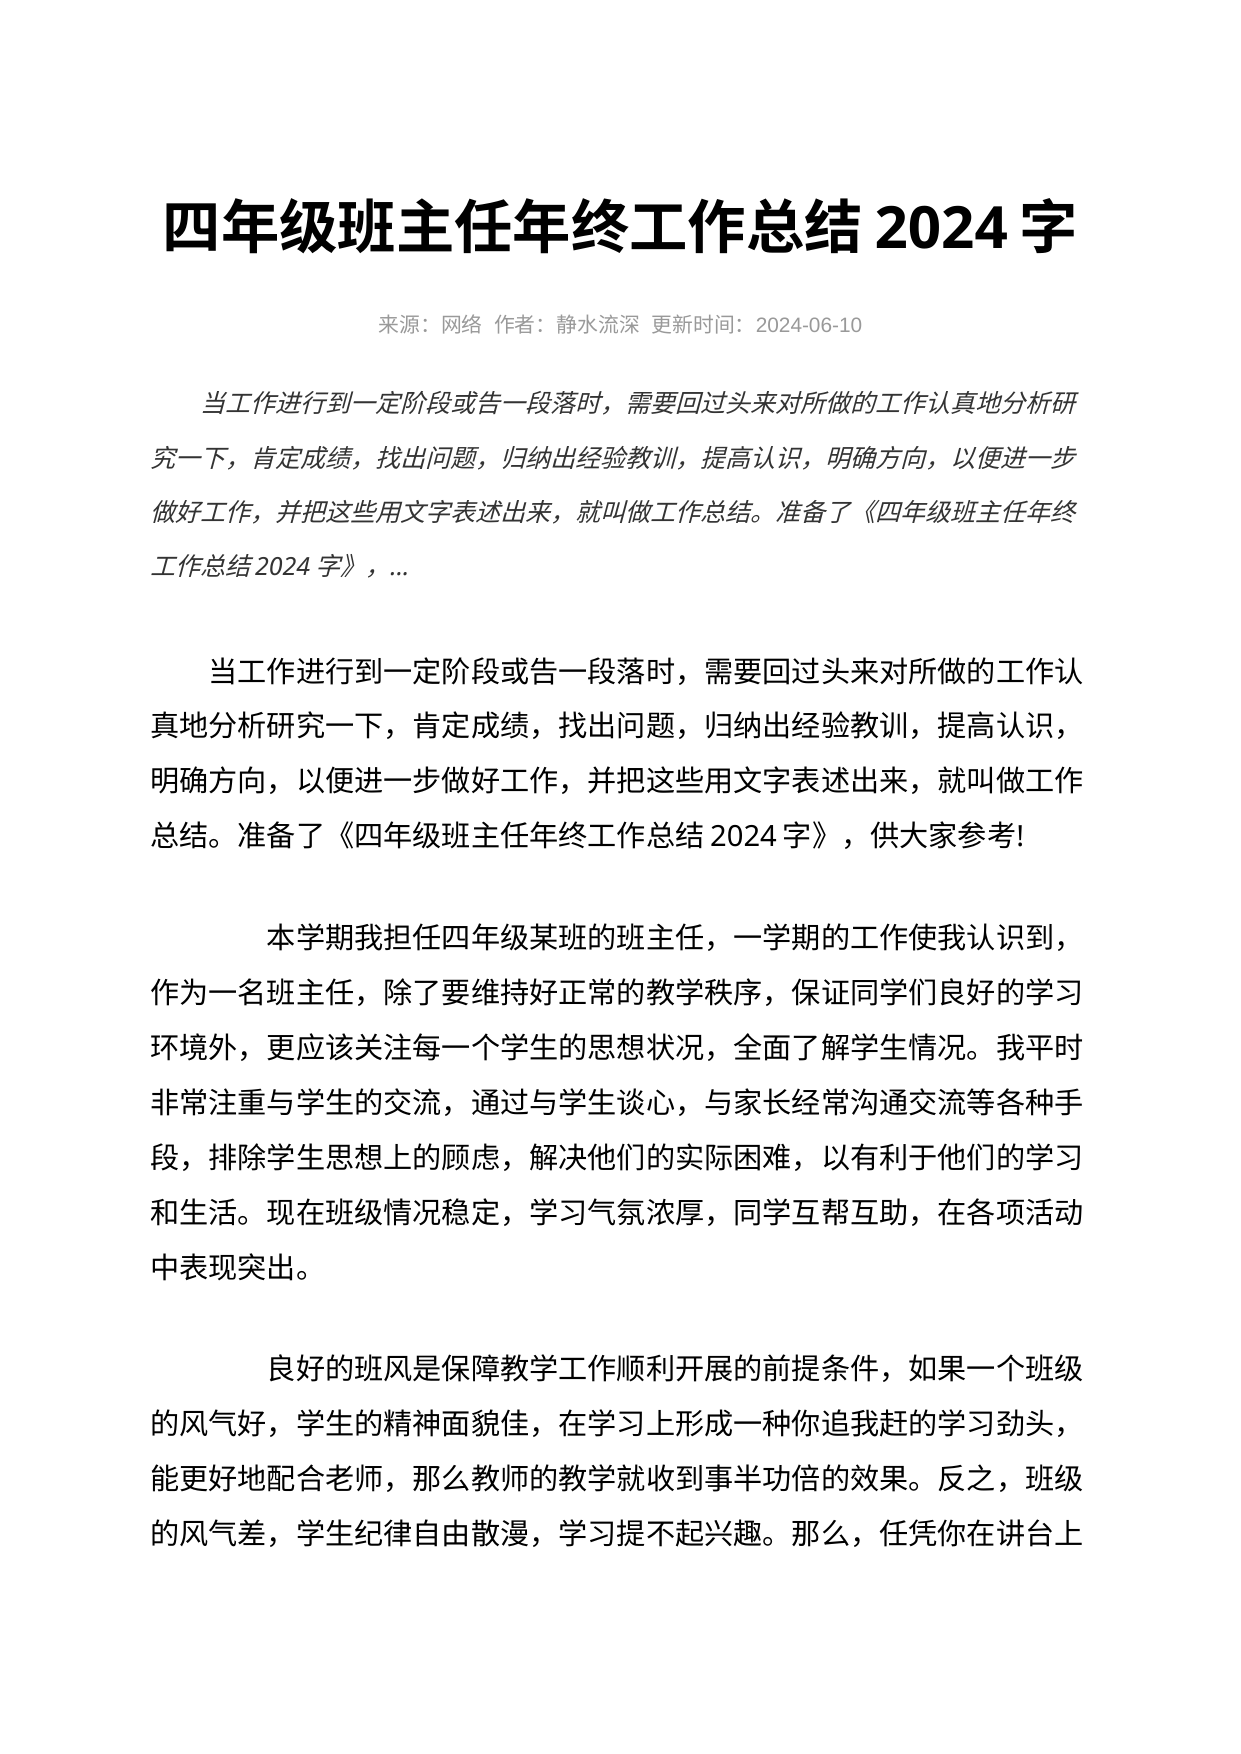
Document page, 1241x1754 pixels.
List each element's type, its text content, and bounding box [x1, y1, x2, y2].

text 当工作进行到一定阶段或告一段落时，需要回过头来对所做的工作认真地分析研究一下，肯定成绩，找出问题，归纳出经验教训，提高认识，明确方向，以便进一步做好工作，并把这些用文字表述出来，就叫做工作总结。准备了《四年级班主任年终工作总结2024字》，供大家参考! [150, 648, 1090, 855]
text 来源：网络 作者：静水流深 更新时间：2024-06-10 [150, 313, 1090, 337]
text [150, 1346, 1090, 1553]
text 当工作进行到一定阶段或告一段落时，需要回过头来对所做的工作认真地分析研究一下，肯定成绩，找出问题，归纳出经验教训，提高认识，明确方向，以便进一步做好工作，并把这些用文字表述出来，就叫做工作总结。准备了《四年级班主任年终工作总结2024字》，... [150, 384, 1090, 583]
text 本学期我担任四年级某班的班主任，一学期的工作使我认识到，作为一名班主任，除了要维持好正常的教学秩序，保证同学们良好的学习环境外，更应该关注每一个学生的思想状况，全面了解学生情况。我平时非常注重与学生的交流，通过与学生谈心，与家长经常沟通交流等各种手段，排除学生思想上的顾虑，解决他们的实际困难，以有利于他们的学习和生活。现在班级情况稳定，学习气氛浓厚，同学互帮互助，在各项活动中表现突出。 [150, 915, 1090, 1286]
subtitle 四年级班主任年终工作总结2024字 [150, 181, 1090, 266]
